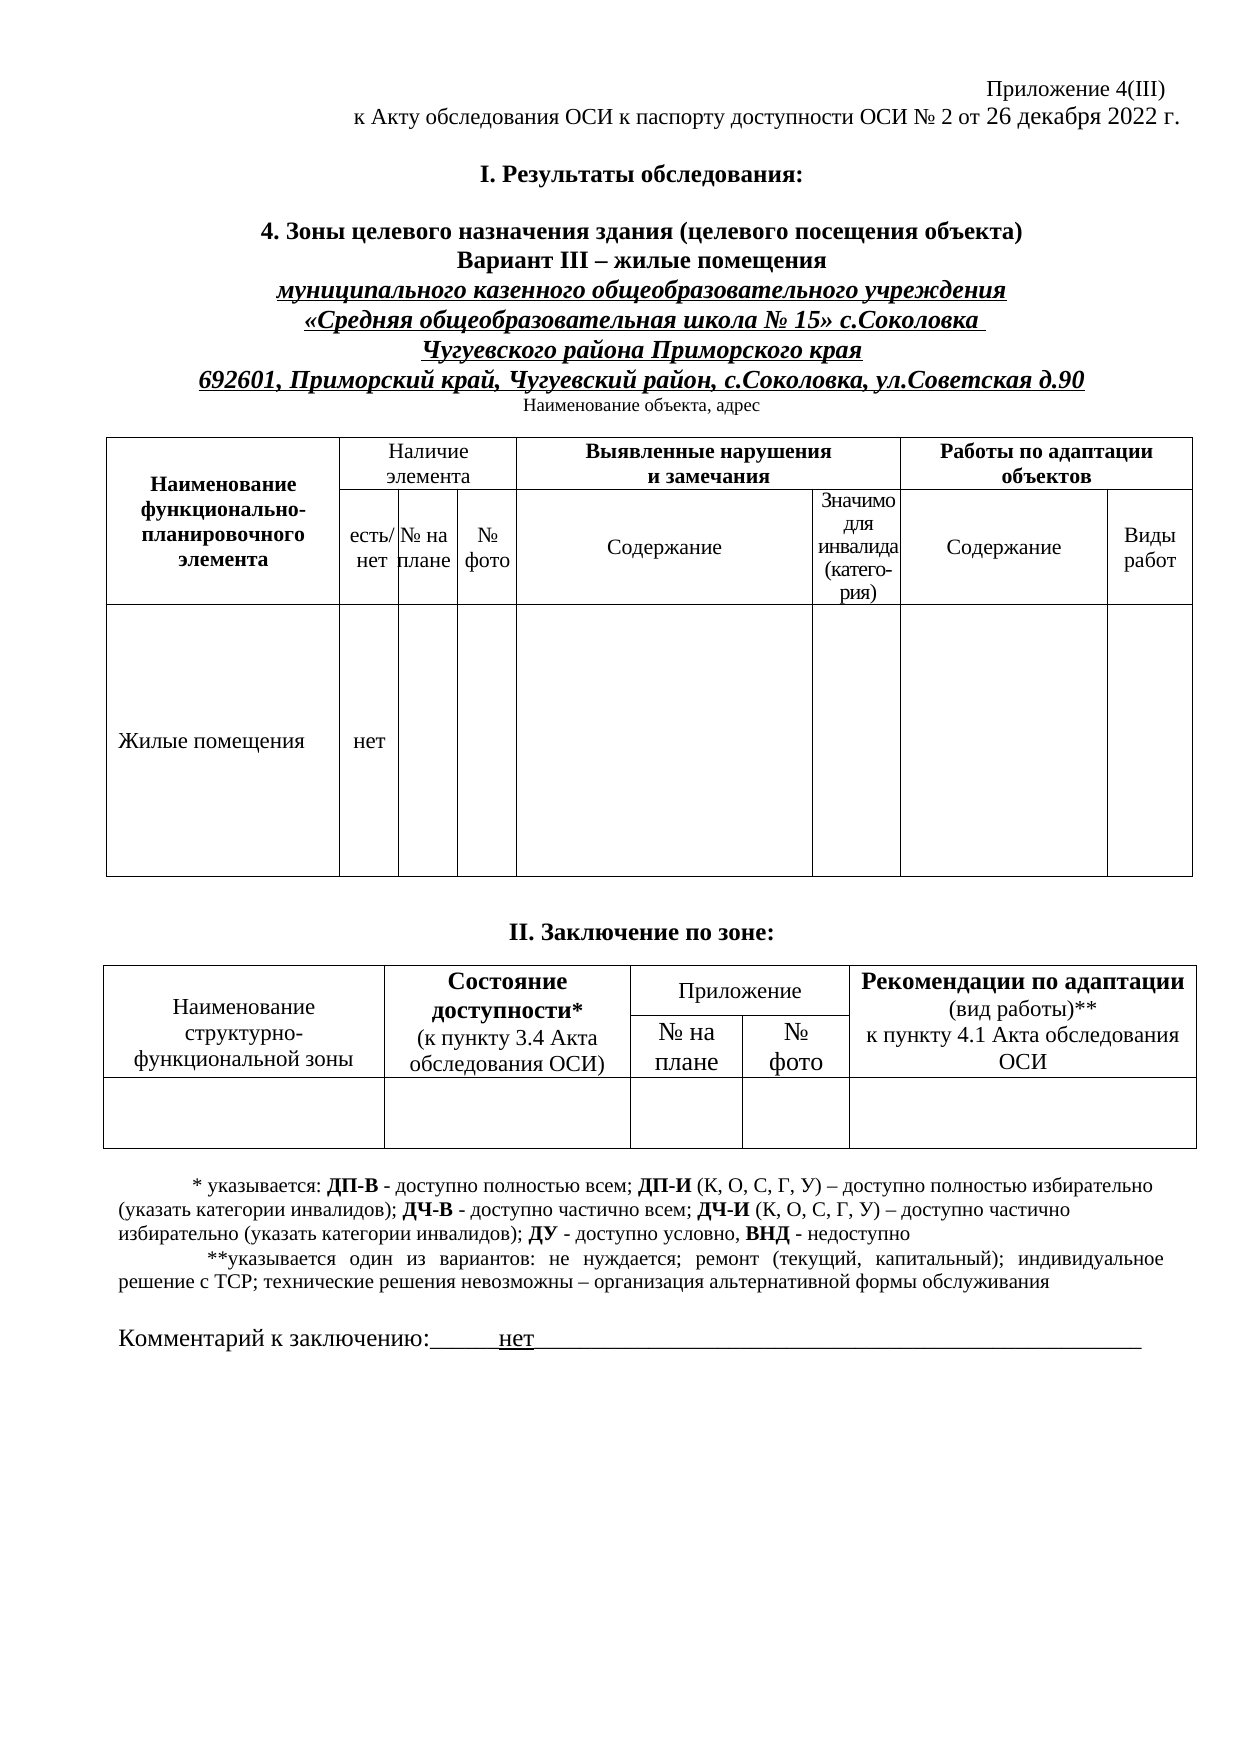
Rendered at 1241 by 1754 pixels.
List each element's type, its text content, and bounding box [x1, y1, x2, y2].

text муниципального казенного общеобразовательного учреждения [118, 274, 1165, 304]
table_cell [458, 605, 516, 876]
table_cell № фото [743, 1016, 849, 1077]
text «Средняя общеобразовательная школа № 15» с.Соколовка [118, 304, 1165, 334]
table_cell № на плане [399, 490, 457, 604]
table_header Наименование функционально-планировочного элемента [107, 438, 339, 604]
table_cell Содержание [901, 490, 1107, 604]
table_cell [631, 1078, 742, 1148]
table_header Приложение [631, 966, 849, 1014]
table_cell № на плане [631, 1016, 742, 1077]
table_cell [104, 1078, 384, 1148]
text Наименование объекта, адрес [118, 394, 1165, 415]
table_cell [743, 1078, 849, 1148]
text Вариант III – жилые помещения [118, 245, 1165, 274]
table_cell [850, 1078, 1196, 1148]
table_cell Значимо для инвалида (катего-рия) [813, 490, 900, 604]
text 692601, Приморский край, Чугуевский район, с.Соколовка, ул.Советская д.90 [118, 364, 1165, 394]
table_cell [901, 605, 1107, 876]
table_cell [399, 605, 457, 876]
text **указывается один из вариантов: не нуждается; ремонт (текущий, капитальный); индивидуальное решение с ТСР; технические решения невозможны – организация альтернативной формы обслуживания [118, 1245, 1165, 1293]
text Приложение 4(III) [118, 75, 1165, 101]
table_header Наименование структурно-функциональной зоны [104, 966, 384, 1077]
table_cell Содержание [517, 490, 812, 604]
table_cell нет [340, 605, 398, 876]
text I. Результаты обследования: [118, 159, 1165, 188]
table_header Выявленные нарушения и замечания [517, 438, 900, 488]
table_cell [813, 605, 900, 876]
text к Акту обследования ОСИ к паспорту доступности ОСИ № 2 от 26 декабря 2022 г. [118, 101, 1180, 130]
table_header Работы по адаптации объектов [901, 438, 1192, 488]
text * указывается: ДП-В - доступно полностью всем; ДП-И (К, О, С, Г, У) – доступно полностью избирательно (указать категории инвалидов); ДЧ-В - доступно частично всем; ДЧ-И (К, О, С, Г, У) – доступно частично избирательно (указать категории инвалидов); ДУ - доступно условно, ВНД - недоступно [118, 1173, 1165, 1245]
table_cell [1108, 605, 1192, 876]
table_cell Жилые помещения [107, 605, 339, 876]
text II. Заключение по зоне: [118, 917, 1165, 946]
text Чугуевского района Приморского края [118, 334, 1165, 364]
table_cell есть/ нет [340, 490, 398, 604]
table_cell Виды работ [1108, 490, 1192, 604]
table_cell № фото [458, 490, 516, 604]
table_cell [517, 605, 812, 876]
table_header Состояние доступности* (к пункту 3.4 Акта обследования ОСИ) [385, 966, 630, 1077]
table_header Рекомендации по адаптации (вид работы)** к пункту 4.1 Акта обследования ОСИ [850, 966, 1196, 1077]
text 4. Зоны целевого назначения здания (целевого посещения объекта) [118, 216, 1165, 245]
table_header Наличие элемента [340, 438, 516, 488]
table_cell [385, 1078, 630, 1148]
text Комментарий к заключению:______нет_____________________________________________________ [118, 1322, 1165, 1352]
